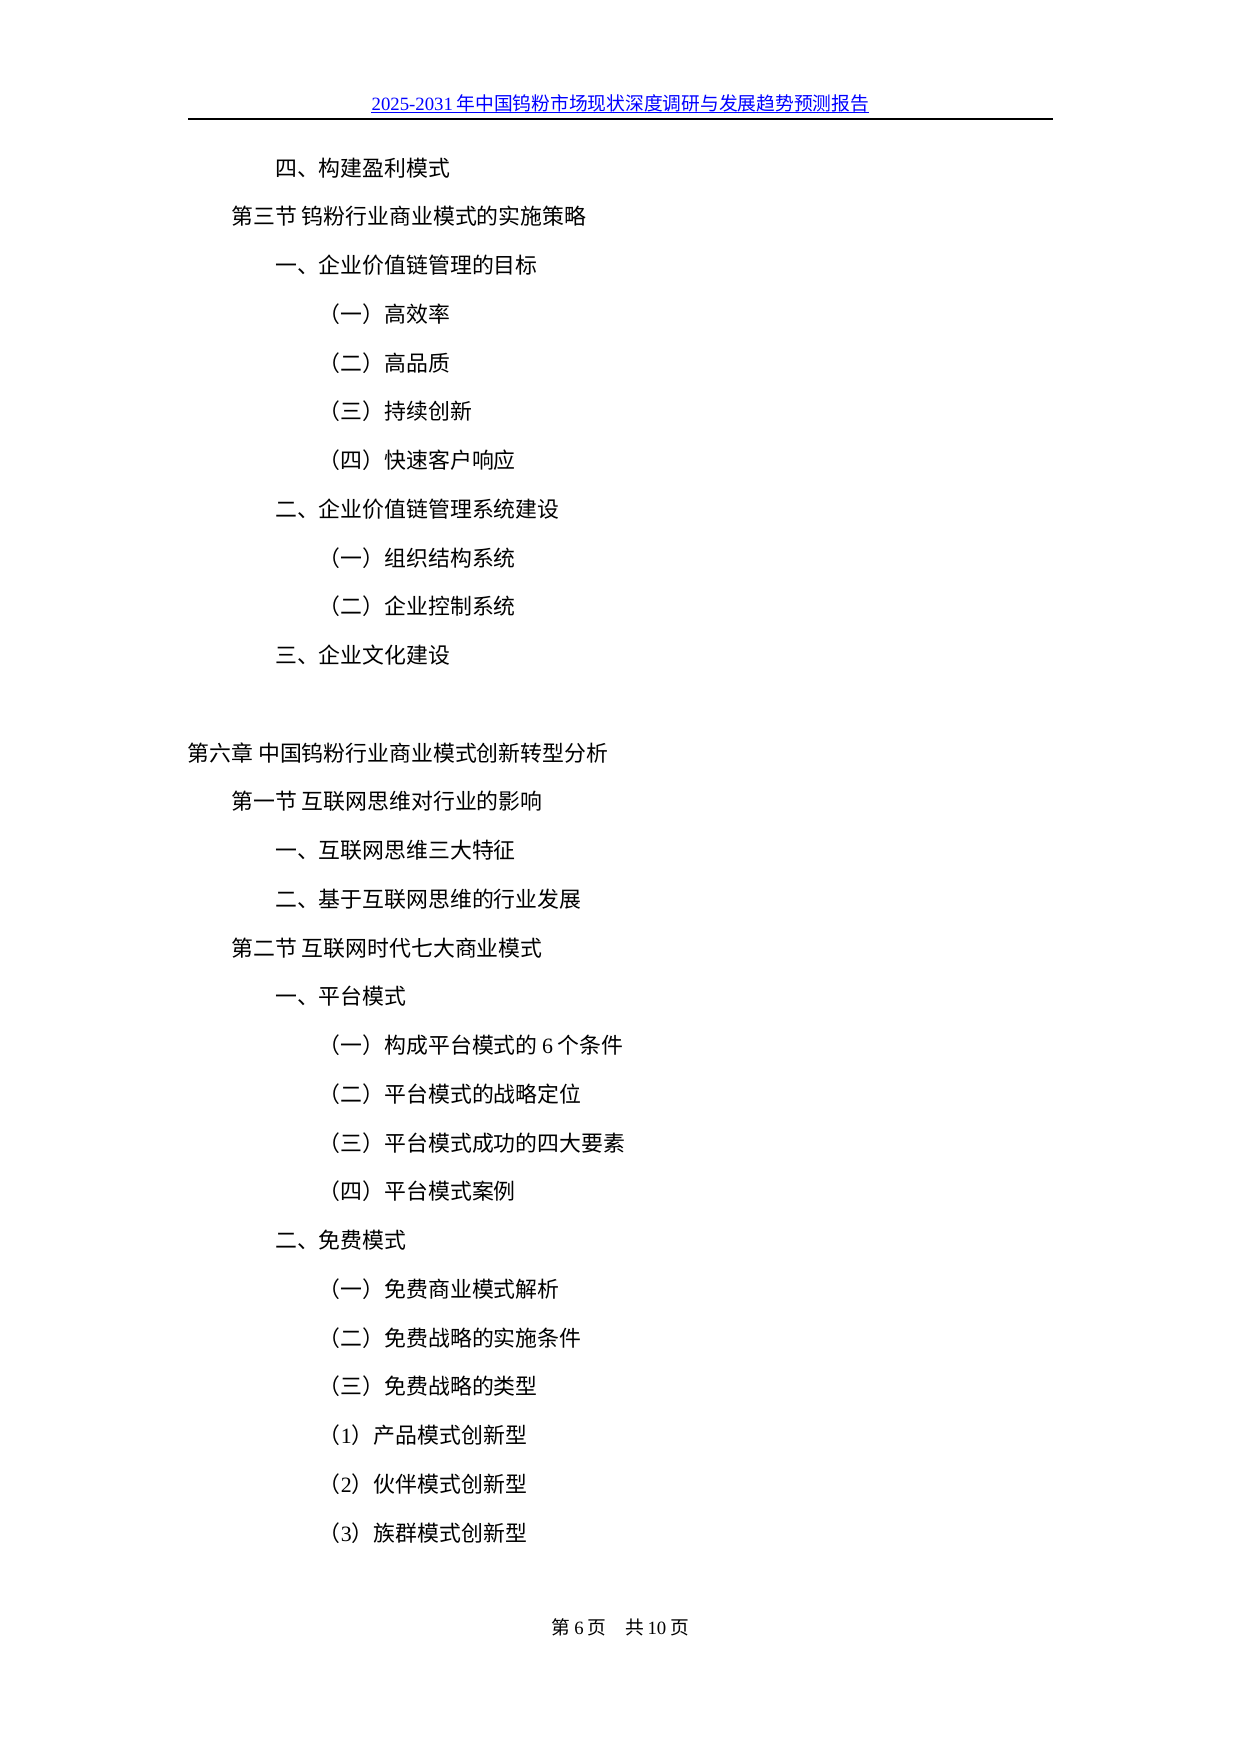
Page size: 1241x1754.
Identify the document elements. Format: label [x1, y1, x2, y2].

text [187, 150, 1053, 1548]
